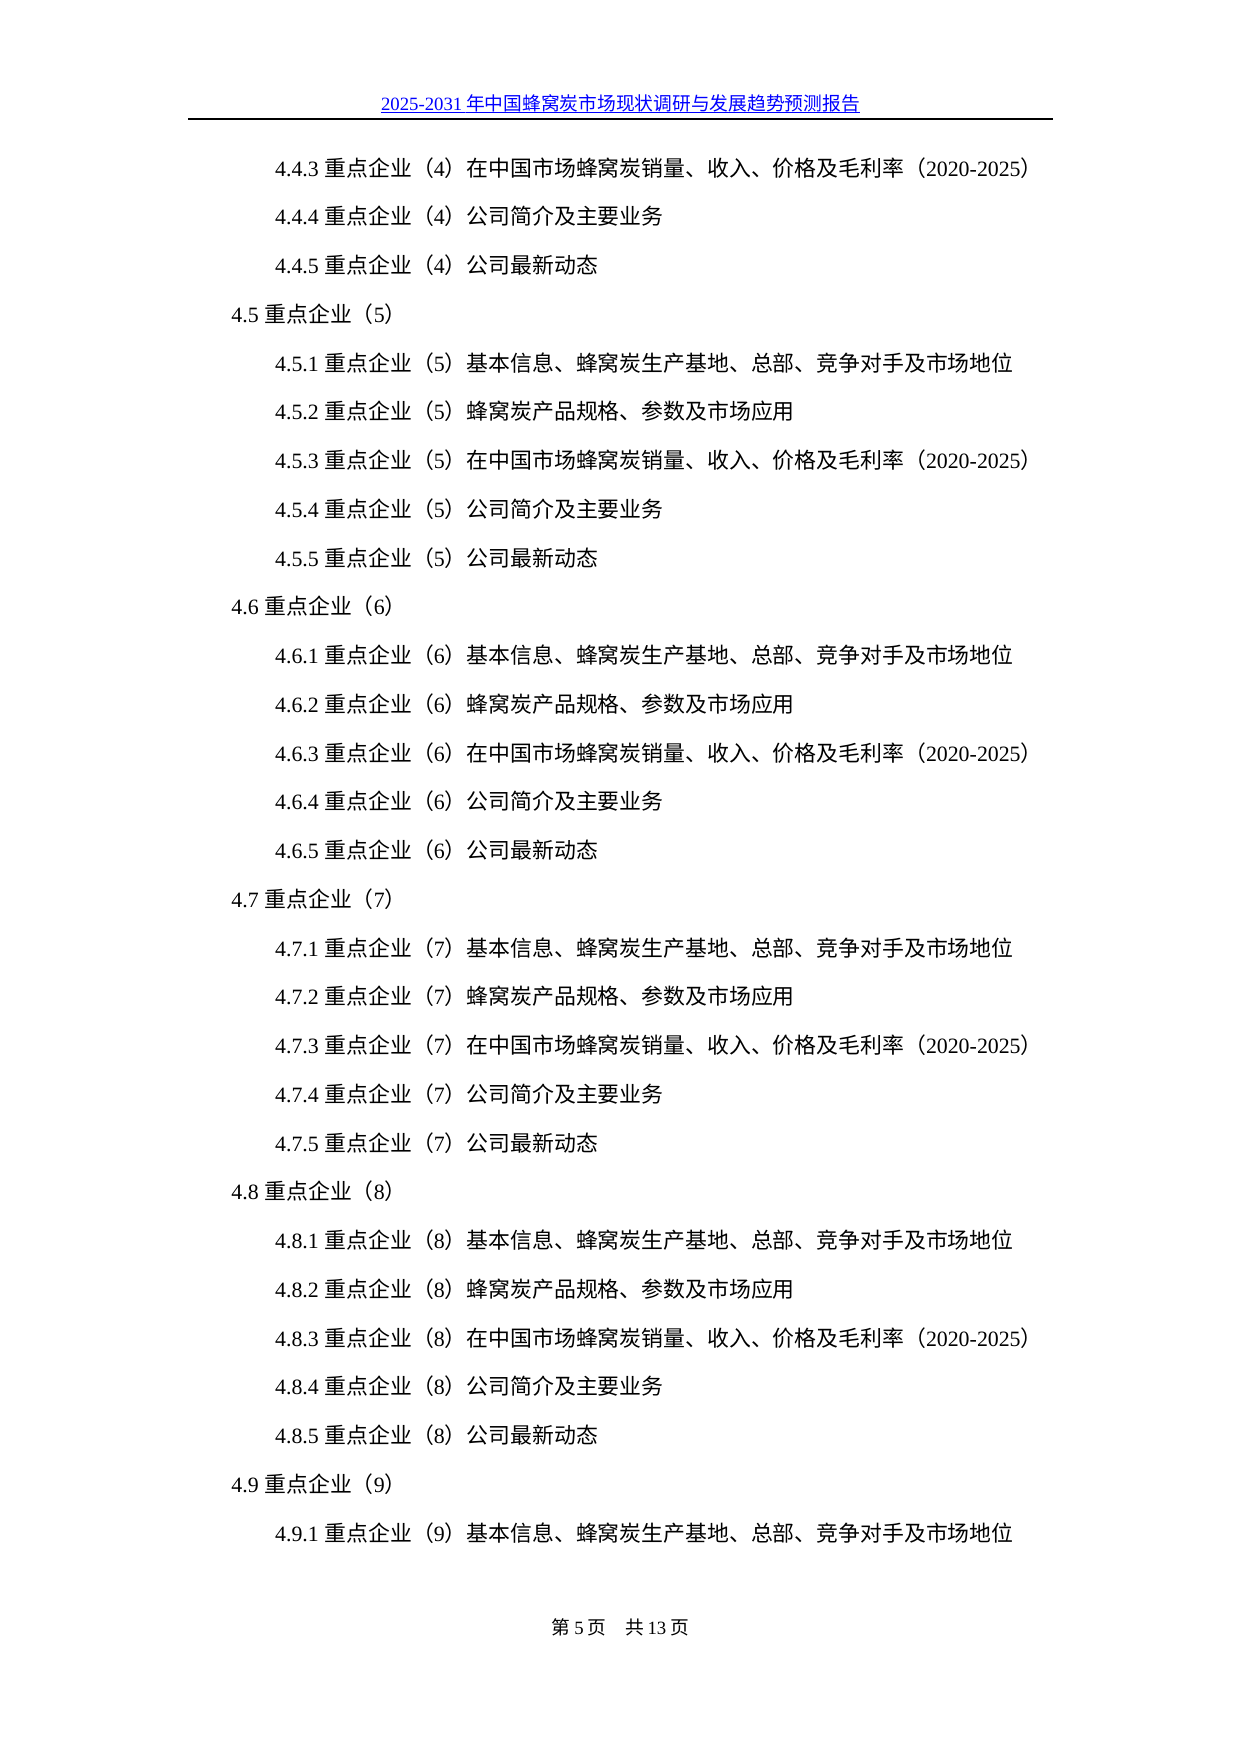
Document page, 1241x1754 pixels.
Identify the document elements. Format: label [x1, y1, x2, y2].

text [187, 150, 1053, 1548]
